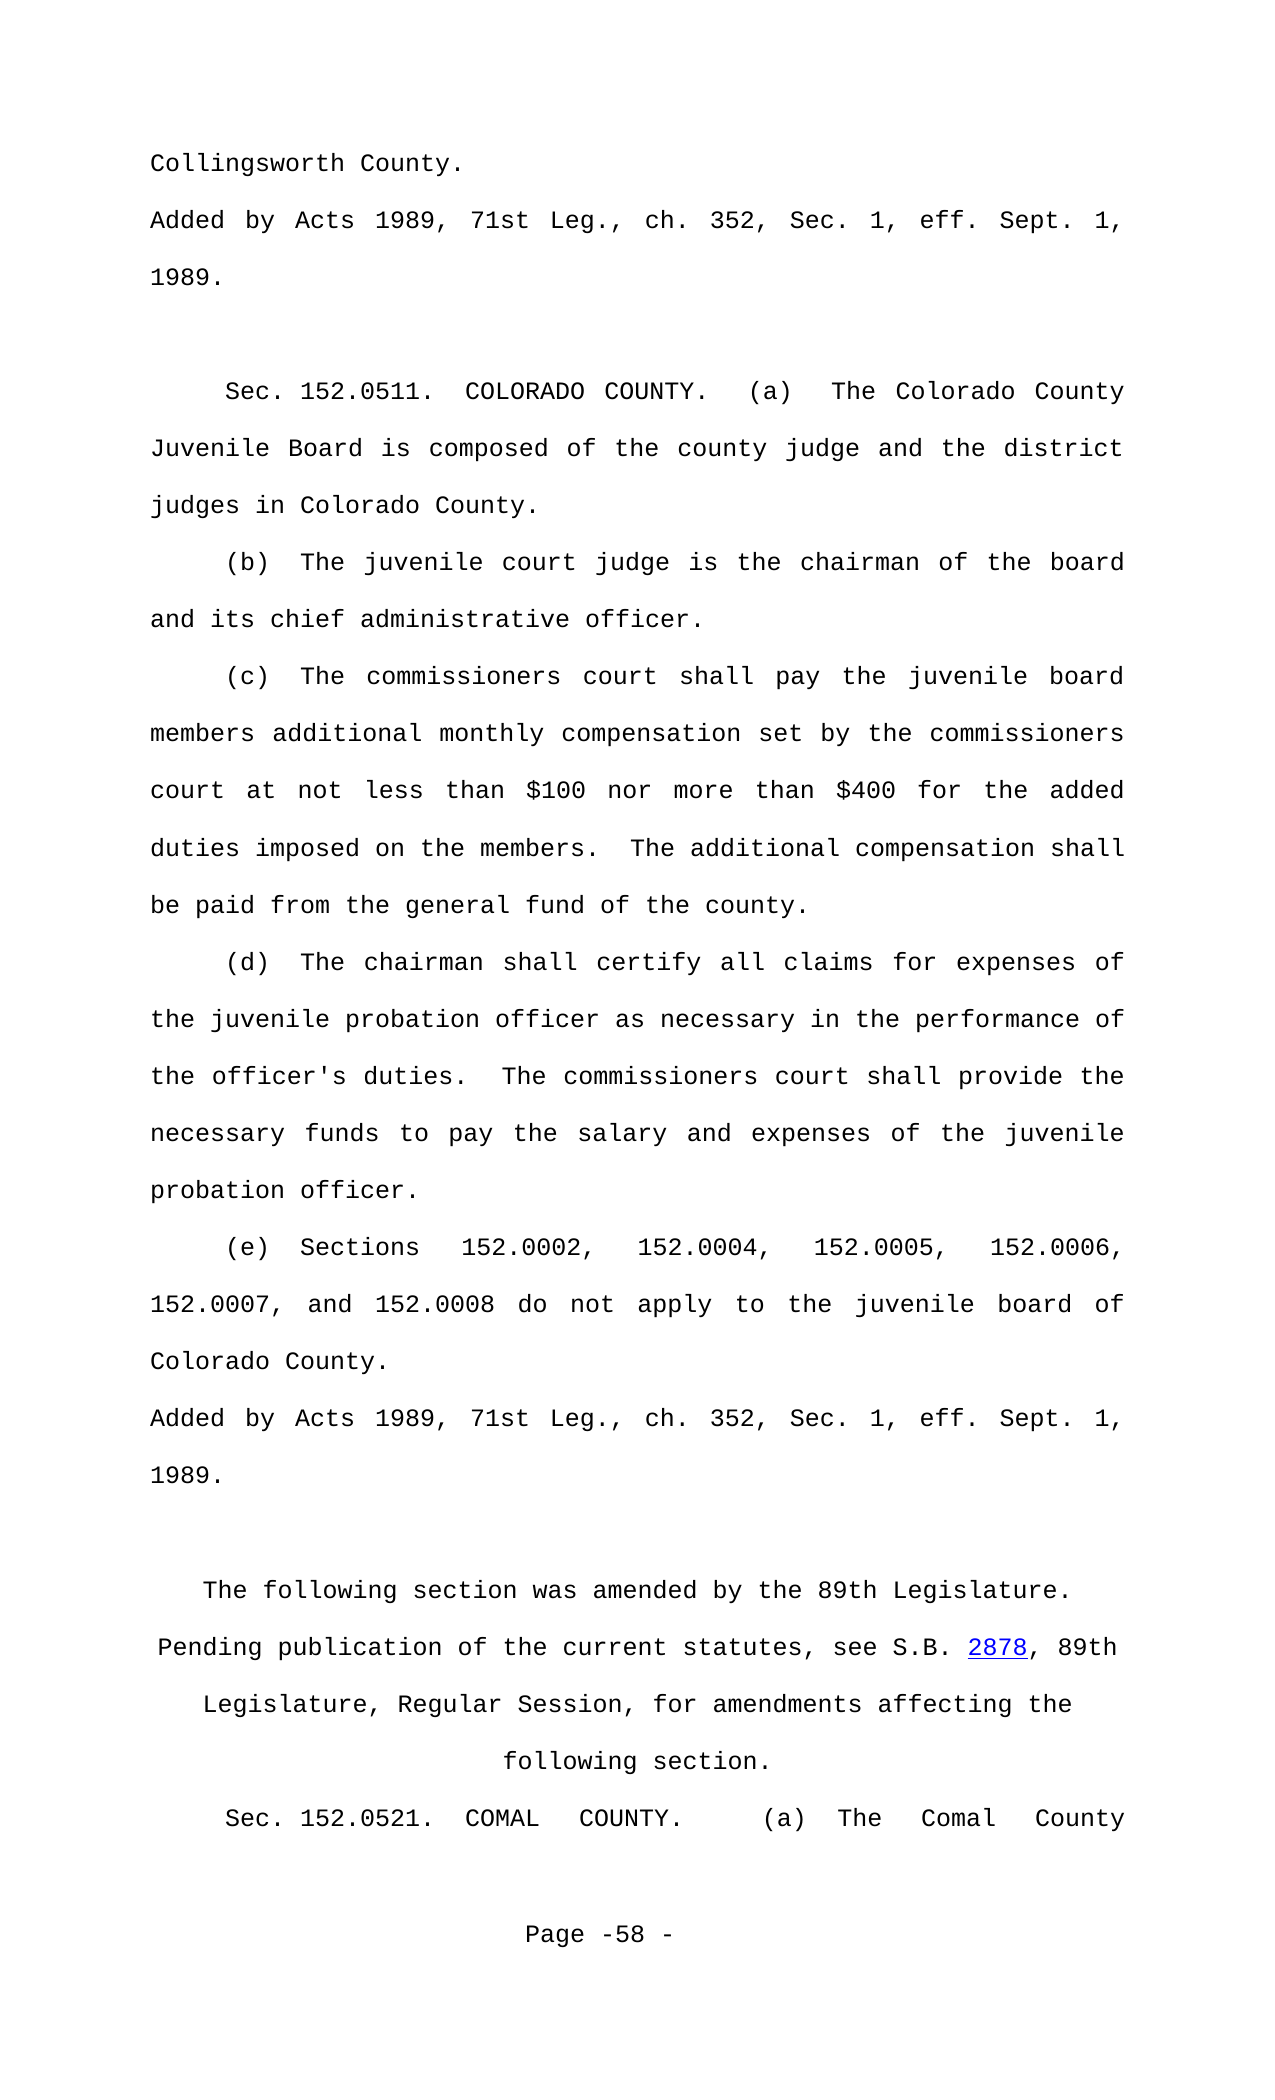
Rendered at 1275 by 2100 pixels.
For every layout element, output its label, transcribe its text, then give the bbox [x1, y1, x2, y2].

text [150, 1805, 1125, 1834]
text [150, 150, 1125, 178]
text (e) Sections 152.0002, 152.0004, 152.0005, 152.0006, 152.0007, and 152.0008 do not apply to the juvenile board of Colorado County. [150, 1234, 1125, 1377]
text Added by Acts 1989, 71st Leg., ch. 352, Sec. 1, eff. Sept. 1, 1989. [150, 207, 1125, 293]
text Added by Acts 1989, 71st Leg., ch. 352, Sec. 1, eff. Sept. 1, 1989. [150, 1406, 1125, 1491]
text (b) The juvenile court judge is the chairman of the board and its chief administrative officer. [150, 549, 1125, 635]
text Sec. 152.0511. COLORADO COUNTY. (a) The Colorado County Juvenile Board is composed of the county judge and the district judges in Colorado County. [150, 378, 1125, 521]
text (c) The commissioners court shall pay the juvenile board members additional monthly compensation set by the commissioners court at not less than $100 nor more than $400 for the added duties imposed on the members. The additional compensation shall be paid from the general fund of the county. [150, 664, 1125, 921]
text (d) The chairman shall certify all claims for expenses of the juvenile probation officer as necessary in the performance of the officer's duties. The commissioners court shall provide the necessary funds to pay the salary and expenses of the juvenile probation officer. [150, 949, 1125, 1206]
text The following section was amended by the 89th Legislature. Pending publication of the current statutes, see S.B. 2878, 89th Legislature, Regular Session, for amendments affecting the following section. [150, 1577, 1125, 1777]
